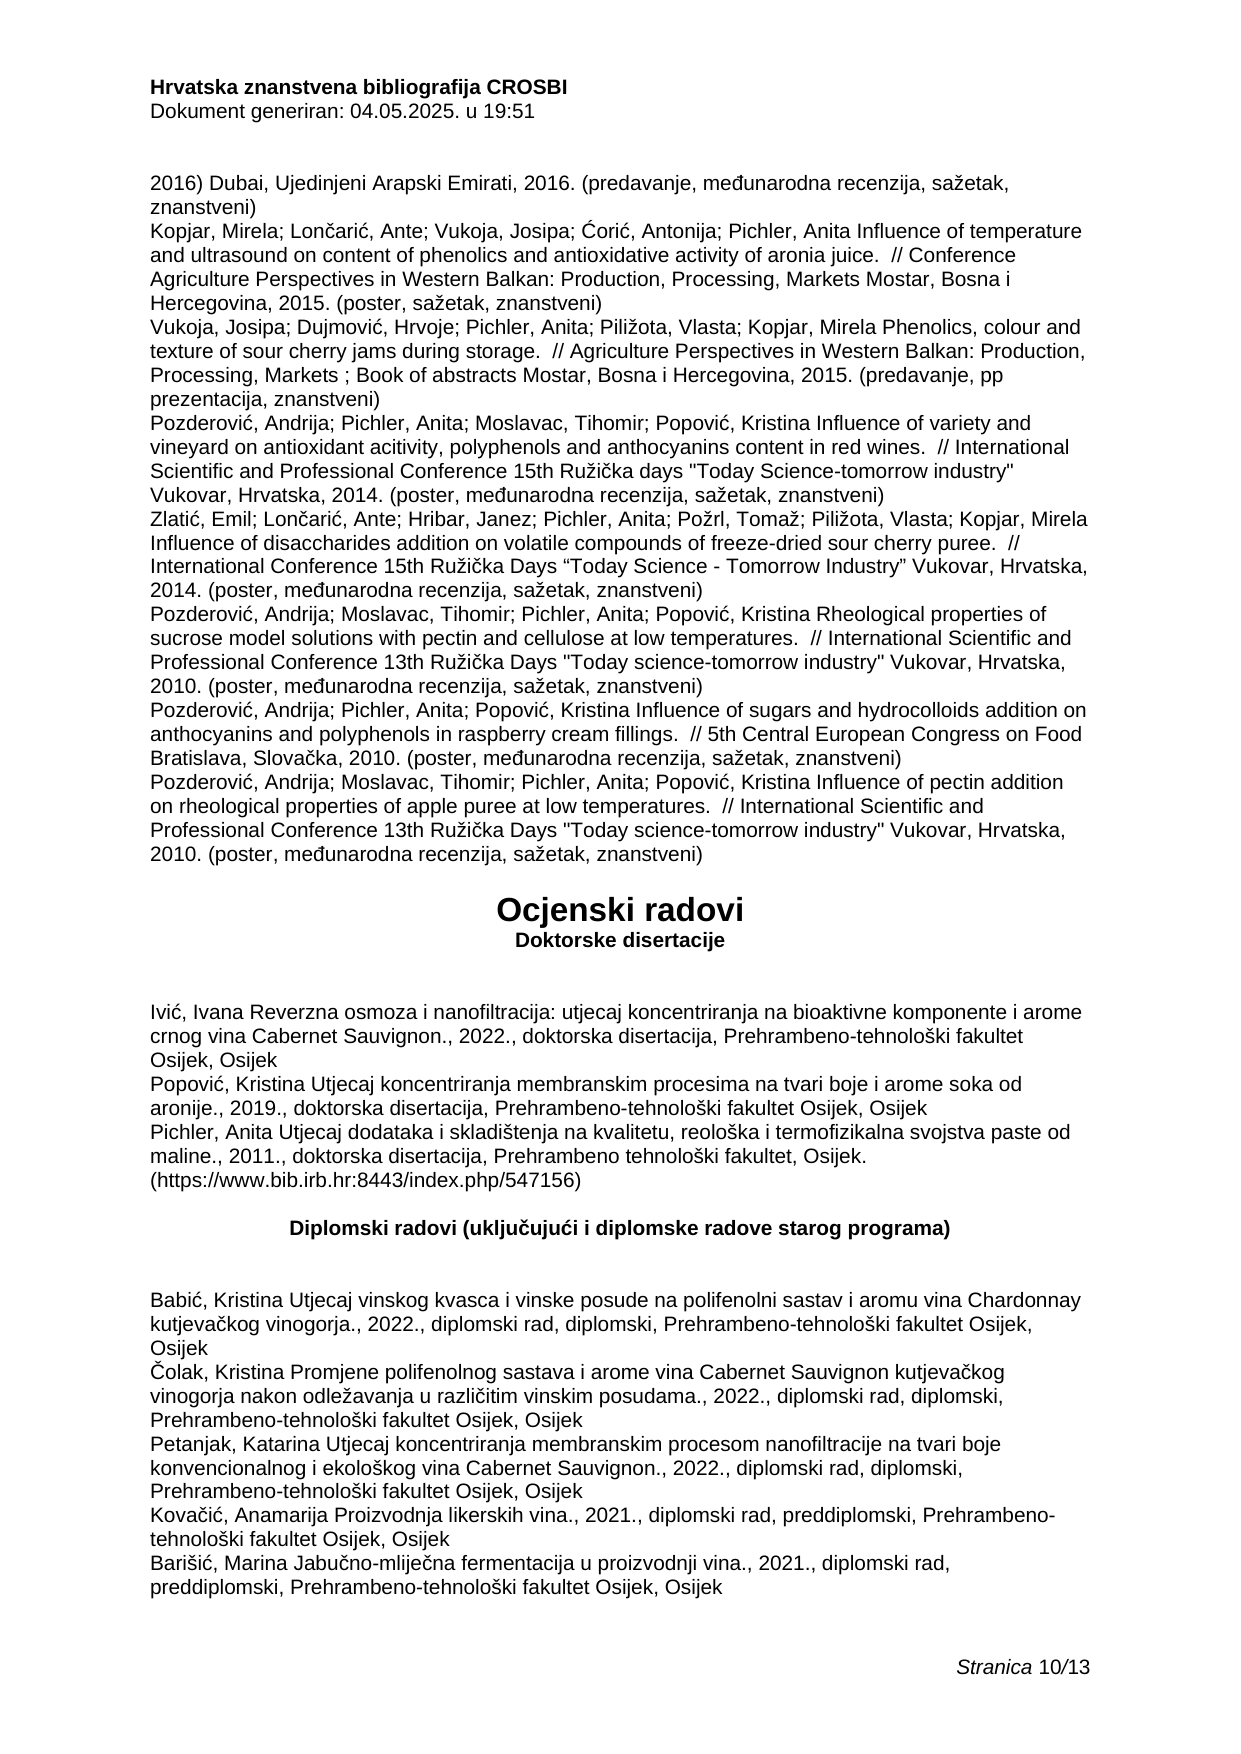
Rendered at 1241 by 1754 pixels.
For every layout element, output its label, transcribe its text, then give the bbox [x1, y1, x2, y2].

text Pozderović, Andrija; Moslavac, Tihomir; Pichler, Anita; Popović, Kristina [150, 602, 1090, 698]
text Kovačić, Anamarija [150, 1503, 1090, 1551]
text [150, 171, 1090, 219]
text Popović, Kristina [150, 1072, 1090, 1120]
text Čolak, Kristina [150, 1359, 1090, 1431]
subtitle Doktorske disertacije [150, 928, 1090, 952]
text Kopjar, Mirela; Lončarić, Ante; Vukoja, Josipa; Ćorić, Antonija; Pichler, Anita [150, 219, 1090, 315]
text Pozderović, Andrija; Moslavac, Tihomir; Pichler, Anita; Popović, Kristina [150, 770, 1090, 866]
text Ivić, Ivana [150, 1000, 1090, 1072]
subtitle Ocjenski radovi [150, 890, 1090, 928]
text Petanjak, Katarina [150, 1431, 1090, 1503]
text Pichler, Anita [150, 1120, 1090, 1192]
text Barišić, Marina [150, 1551, 1090, 1599]
text Babić, Kristina [150, 1288, 1090, 1359]
text Vukoja, Josipa; Dujmović, Hrvoje; Pichler, Anita; Piližota, Vlasta; Kopjar, Mirela [150, 315, 1090, 411]
text Pozderović, Andrija; Pichler, Anita; Popović, Kristina [150, 698, 1090, 770]
text Pozderović, Andrija; Pichler, Anita; Moslavac, Tihomir; Popović, Kristina [150, 411, 1090, 506]
text Zlatić, Emil; Lončarić, Ante; Hribar, Janez; Pichler, Anita; Požrl, Tomaž; Piližota, Vlasta; Kopjar, Mirela [150, 506, 1090, 602]
subtitle Diplomski radovi (uključujući i diplomske radove starog programa) [150, 1216, 1090, 1240]
